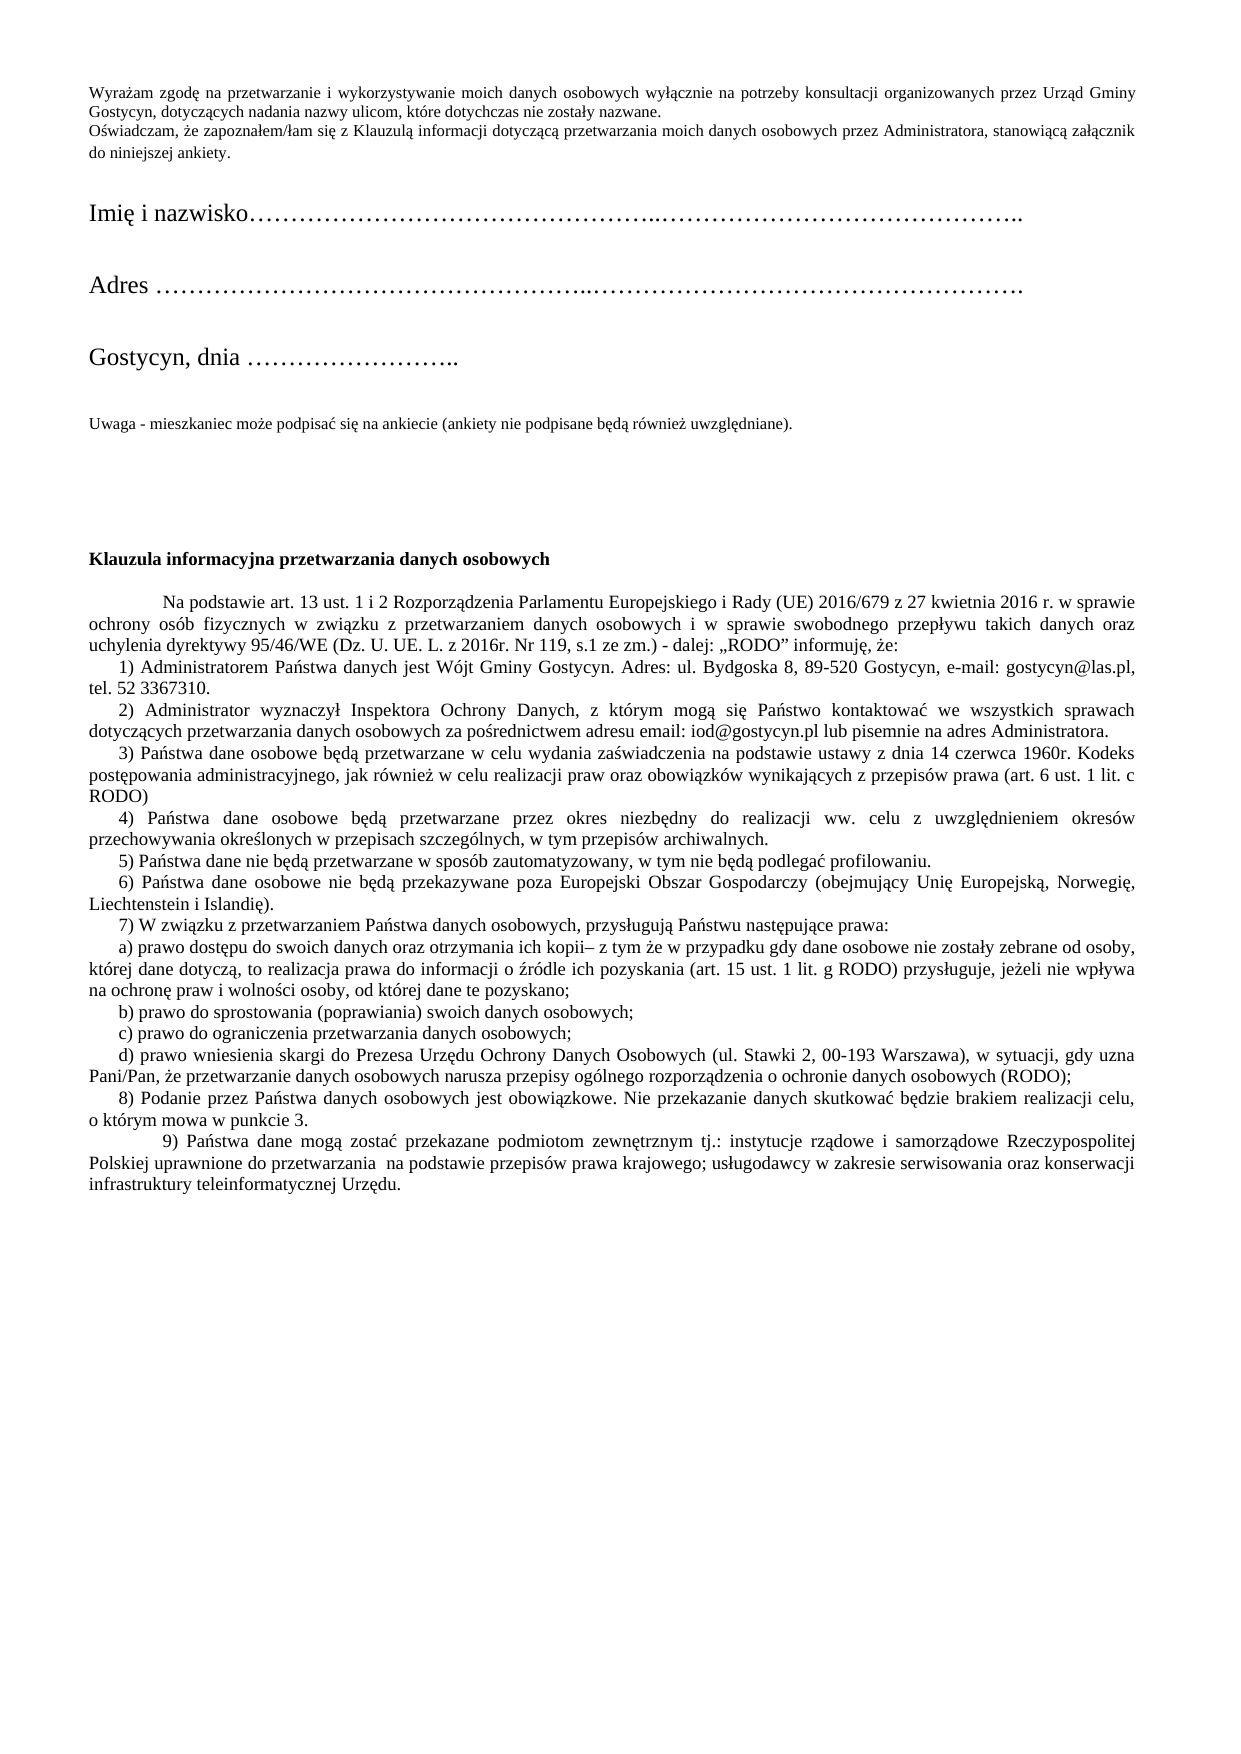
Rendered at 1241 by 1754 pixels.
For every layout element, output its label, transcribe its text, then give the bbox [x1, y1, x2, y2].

text 1) Administratorem Państwa danych jest Wójt Gminy Gostycyn. Adres: ul. Bydgoska 8, 89-520 Gostycyn, e-mail: gostycyn@las.pl, tel. 52 3367310. [89, 656, 1137, 699]
text a) prawo dostępu do swoich danych oraz otrzymania ich kopii– z tym że w przypadku gdy dane osobowe nie zostały zebrane od osoby, której dane dotyczą, to realizacja prawa do informacji o źródle ich pozyskania (art. 15 ust. 1 lit. g RODO) przysługuje, jeżeli nie wpływa na ochronę praw i wolności osoby, od której dane te pozyskano; [89, 936, 1137, 1001]
text Uwaga - mieszkaniec może podpisać się na ankiecie (ankiety nie podpisane będą również uwzględniane). [89, 414, 1137, 433]
text 4) Państwa dane osobowe będą przetwarzane przez okres niezbędny do realizacji ww. celu z uwzględnieniem okresów przechowywania określonych w przepisach szczególnych, w tym przepisów archiwalnych. [89, 807, 1137, 850]
text 5) Państwa dane nie będą przetwarzane w sposób zautomatyzowany, w tym nie będą podlegać profilowaniu. [89, 850, 1137, 871]
text Oświadczam, że zapoznałem/łam się z Klauzulą informacji dotyczącą przetwarzania moich danych osobowych przez Administratora, stanowiącą załącznik do niniejszej ankiety. [89, 121, 1137, 162]
text Gostycyn, dnia …………………….. [89, 342, 1137, 371]
text 2) Administrator wyznaczył Inspektora Ochrony Danych, z którym mogą się Państwo kontaktować we wszystkich sprawach dotyczących przetwarzania danych osobowych za pośrednictwem adresu email: iod@gostycyn.pl lub pisemnie na adres Administratora. [89, 699, 1137, 742]
text c) prawo do ograniczenia przetwarzania danych osobowych; [89, 1022, 1137, 1044]
text 6) Państwa dane osobowe nie będą przekazywane poza Europejski Obszar Gospodarczy (obejmujący Unię Europejską, Norwegię, Liechtenstein i Islandię). [89, 871, 1137, 914]
text Na podstawie art. 13 ust. 1 i 2 Rozporządzenia Parlamentu Europejskiego i Rady (UE) 2016/679 z 27 kwietnia 2016 r. w sprawie ochrony osób fizycznych w związku z przetwarzaniem danych osobowych i w sprawie swobodnego przepływu takich danych oraz uchylenia dyrektywy 95/46/WE (Dz. U. UE. L. z 2016r. Nr 119, s.1 ze zm.) - dalej: „RODO” informuję, że: [89, 591, 1137, 656]
text 3) Państwa dane osobowe będą przetwarzane w celu wydania zaświadczenia na podstawie ustawy z dnia 14 czerwca 1960r. Kodeks postępowania administracyjnego, jak również w celu realizacji praw oraz obowiązków wynikających z przepisów prawa (art. 6 ust. 1 lit. c RODO) [89, 742, 1137, 807]
text 7) W związku z przetwarzaniem Państwa danych osobowych, przysługują Państwu następujące prawa: [89, 914, 1137, 936]
text d) prawo wniesienia skargi do Prezesa Urzędu Ochrony Danych Osobowych (ul. Stawki 2, 00-193 Warszawa), w sytuacji, gdy uzna Pani/Pan, że przetwarzanie danych osobowych narusza przepisy ogólnego rozporządzenia o ochronie danych osobowych (RODO); [89, 1044, 1137, 1087]
text 8) Podanie przez Państwa danych osobowych jest obowiązkowe. Nie przekazanie danych skutkować będzie brakiem realizacji celu, o którym mowa w punkcie 3. [89, 1087, 1137, 1130]
text Klauzula informacyjna przetwarzania danych osobowych [89, 548, 1137, 569]
text Imię i nazwisko…………………………………………..…………………………………….. [89, 198, 1137, 227]
text Wyrażam zgodę na przetwarzanie i wykorzystywanie moich danych osobowych wyłącznie na potrzeby konsultacji organizowanych przez Urząd Gminy Gostycyn, dotyczących nadania nazwy ulicom, które dotychczas nie zostały nazwane. [89, 83, 1137, 121]
text Adres ……………………………………………..……………………………………………. [89, 270, 1137, 299]
text 9) Państwa dane mogą zostać przekazane podmiotom zewnętrznym tj.: instytucje rządowe i samorządowe Rzeczypospolitej Polskiej uprawnione do przetwarzania na podstawie przepisów prawa krajowego; usługodawcy w zakresie serwisowania oraz konserwacji infrastruktury teleinformatycznej Urzędu. [89, 1130, 1137, 1195]
text b) prawo do sprostowania (poprawiania) swoich danych osobowych; [89, 1001, 1137, 1022]
